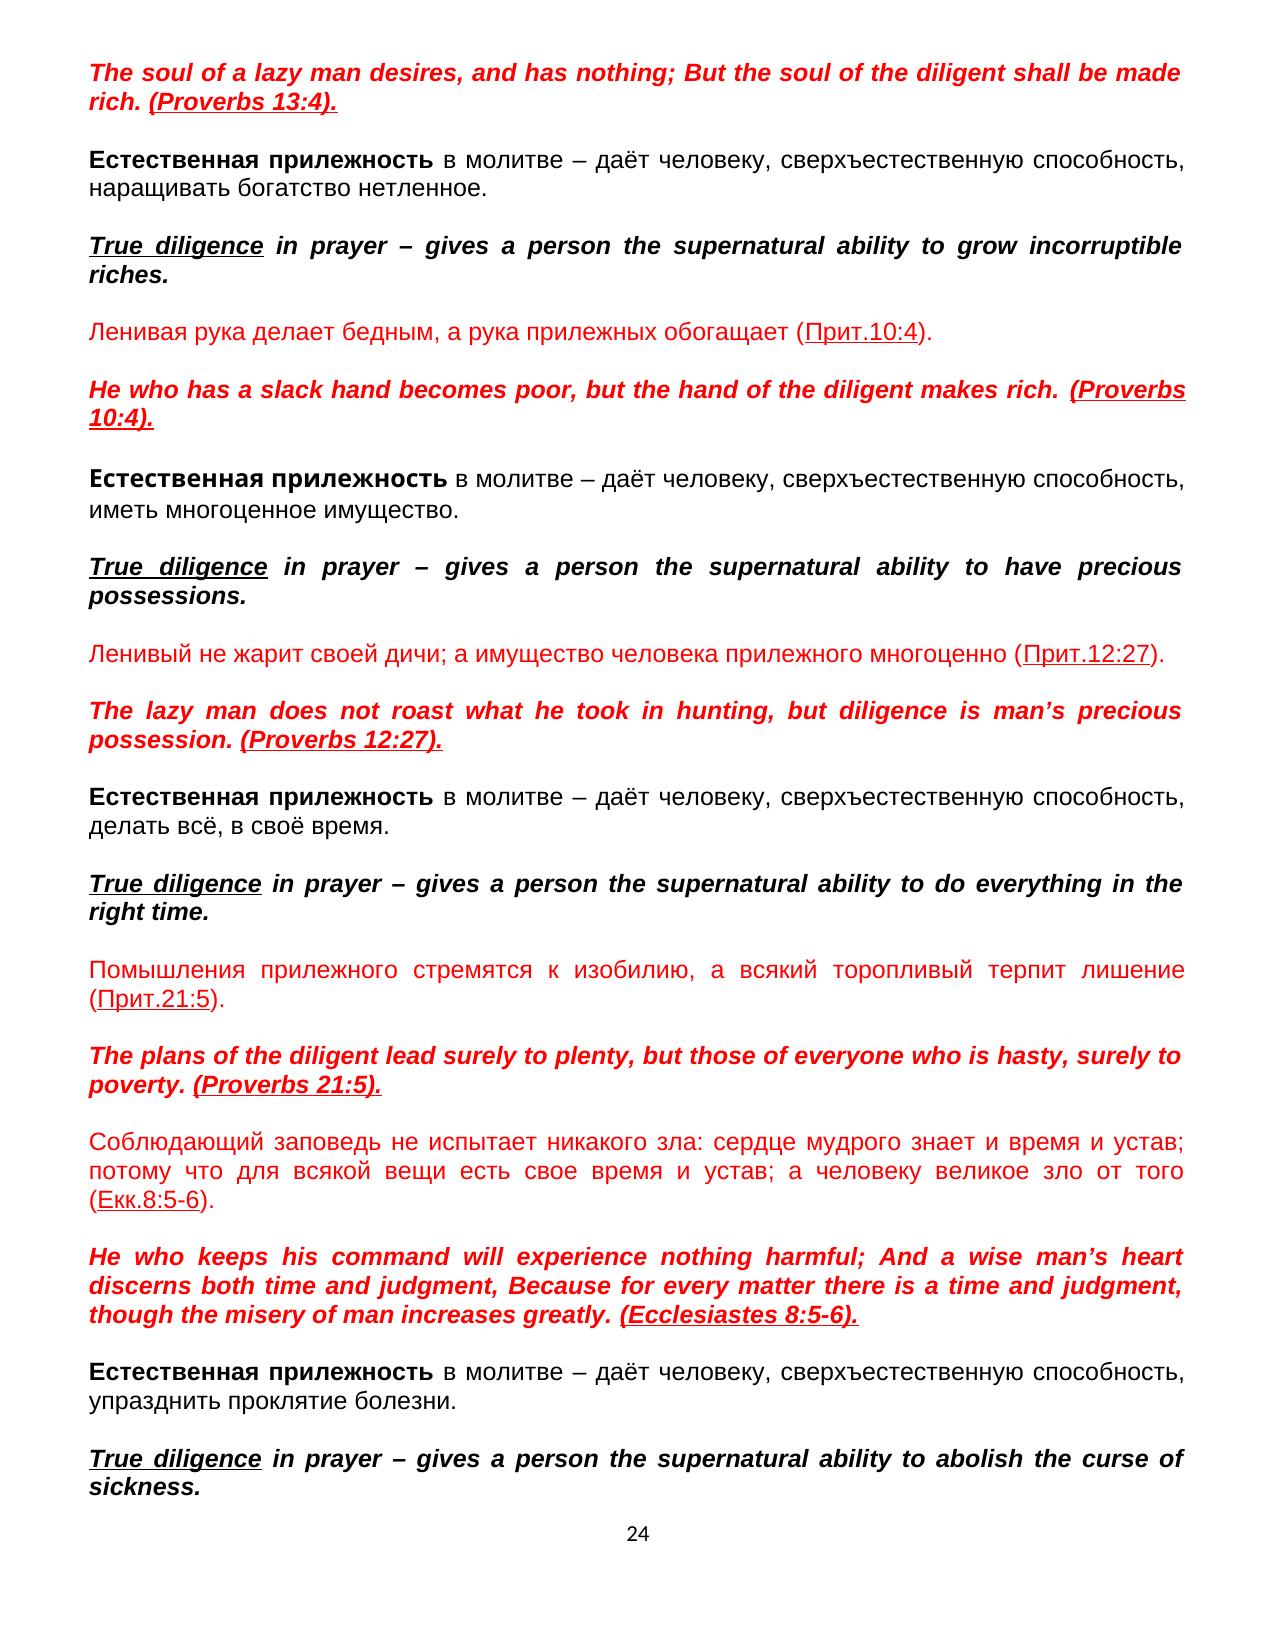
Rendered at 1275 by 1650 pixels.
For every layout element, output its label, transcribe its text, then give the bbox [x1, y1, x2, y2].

text True diligence in prayer – gives a person the supernatural ability to grow incorruptible riches. [89, 231, 1186, 288]
text True diligence in prayer – gives a person the supernatural ability to do everything in the right time. [89, 869, 1186, 926]
text True diligence in prayer – gives a person the supernatural ability to abolish the curse of sickness. [89, 1444, 1186, 1501]
text Естественная прилежность в молитве – даёт человеку, сверхъестественную способность, делать всё, в своё время. [89, 782, 1186, 840]
text Соблюдающий заповедь не испытает никакого зла: сердце мудрого знает и время и устав; потому что для всякой вещи есть свое время и устав; а человеку великое зло от того (Екк.8:5-6). [89, 1127, 1186, 1214]
text The lazy man does not roast what he took in hunting, but diligence is man’s precious possession. (Proverbs 12:27). [89, 696, 1186, 754]
text He who keeps his command will experience nothing harmful; And a wise man’s heart discerns both time and judgment, Because for every matter there is a time and judgment, though the misery of man increases greatly. (Ecclesiastes 8:5-6). [89, 1242, 1186, 1329]
text True diligence in prayer – gives a person the supernatural ability to have precious possessions. [89, 552, 1186, 610]
text The soul of a lazy man desires, and has nothing; But the soul of the diligent shall be made rich. (Proverbs 13:4). [89, 58, 1186, 116]
text Естественная прилежность в молитве – даёт человеку, сверхъестественную способность, иметь многоценное имущество. [89, 461, 1186, 524]
text The plans of the diligent lead surely to plenty, but those of everyone who is hasty, surely to poverty. (Proverbs 21:5). [89, 1041, 1186, 1099]
text Естественная прилежность в молитве – даёт человеку, сверхъестественную способность, наращивать богатство нетленное. [89, 144, 1186, 202]
text Ленивый не жарит своей дичи; а имущество человека прилежного многоценно (Прит.12:27). [89, 639, 1186, 667]
text Естественная прилежность в молитве – даёт человеку, сверхъестественную способность, упразднить проклятие болезни. [89, 1357, 1186, 1415]
text He who has a slack hand becomes poor, but the hand of the diligent makes rich. (Proverbs 10:4). [89, 374, 1186, 432]
text Ленивая рука делает бедным, а рука прилежных обогащает (Прит.10:4). [89, 317, 1186, 346]
text Помышления прилежного стремятся к изобилию, а всякий торопливый терпит лишение (Прит.21:5). [89, 955, 1186, 1012]
